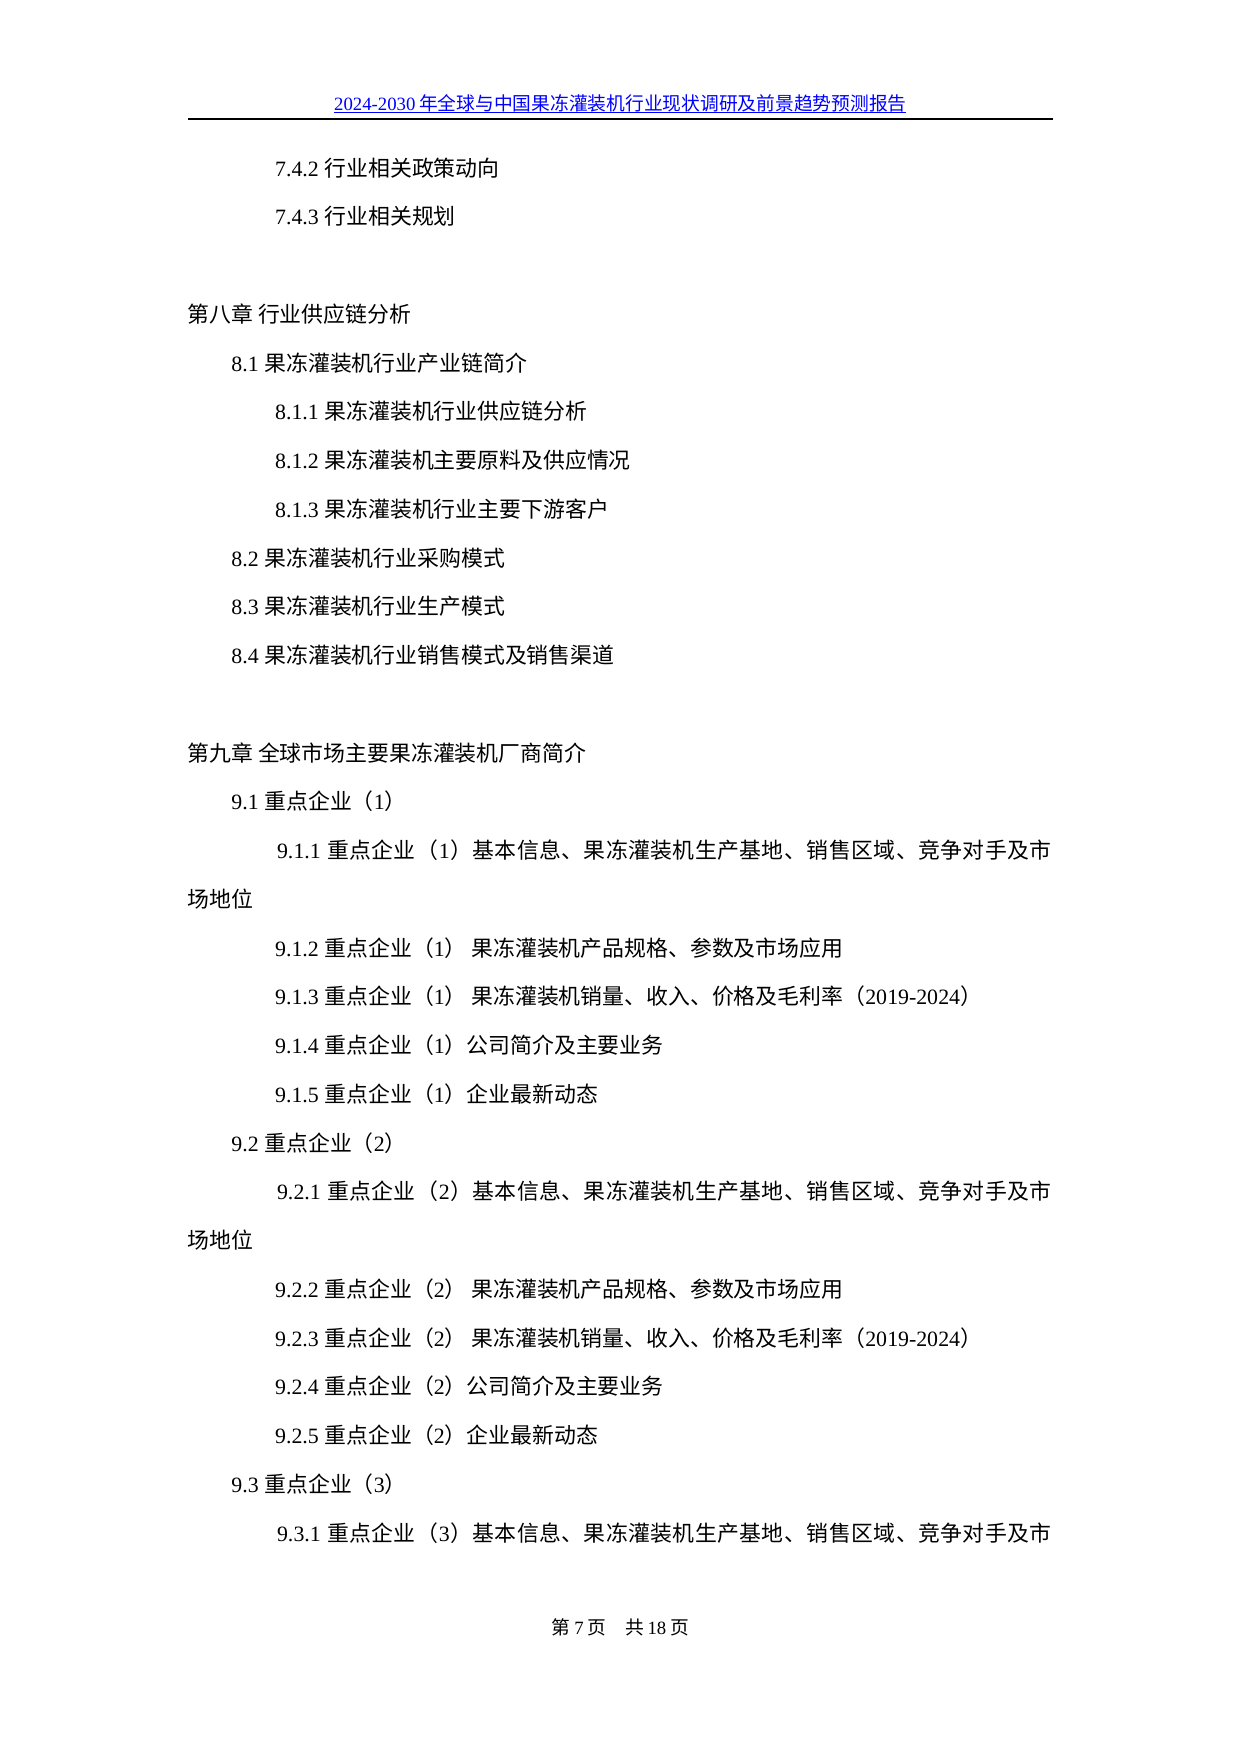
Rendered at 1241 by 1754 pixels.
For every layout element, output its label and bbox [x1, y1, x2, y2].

text [187, 150, 1053, 1548]
